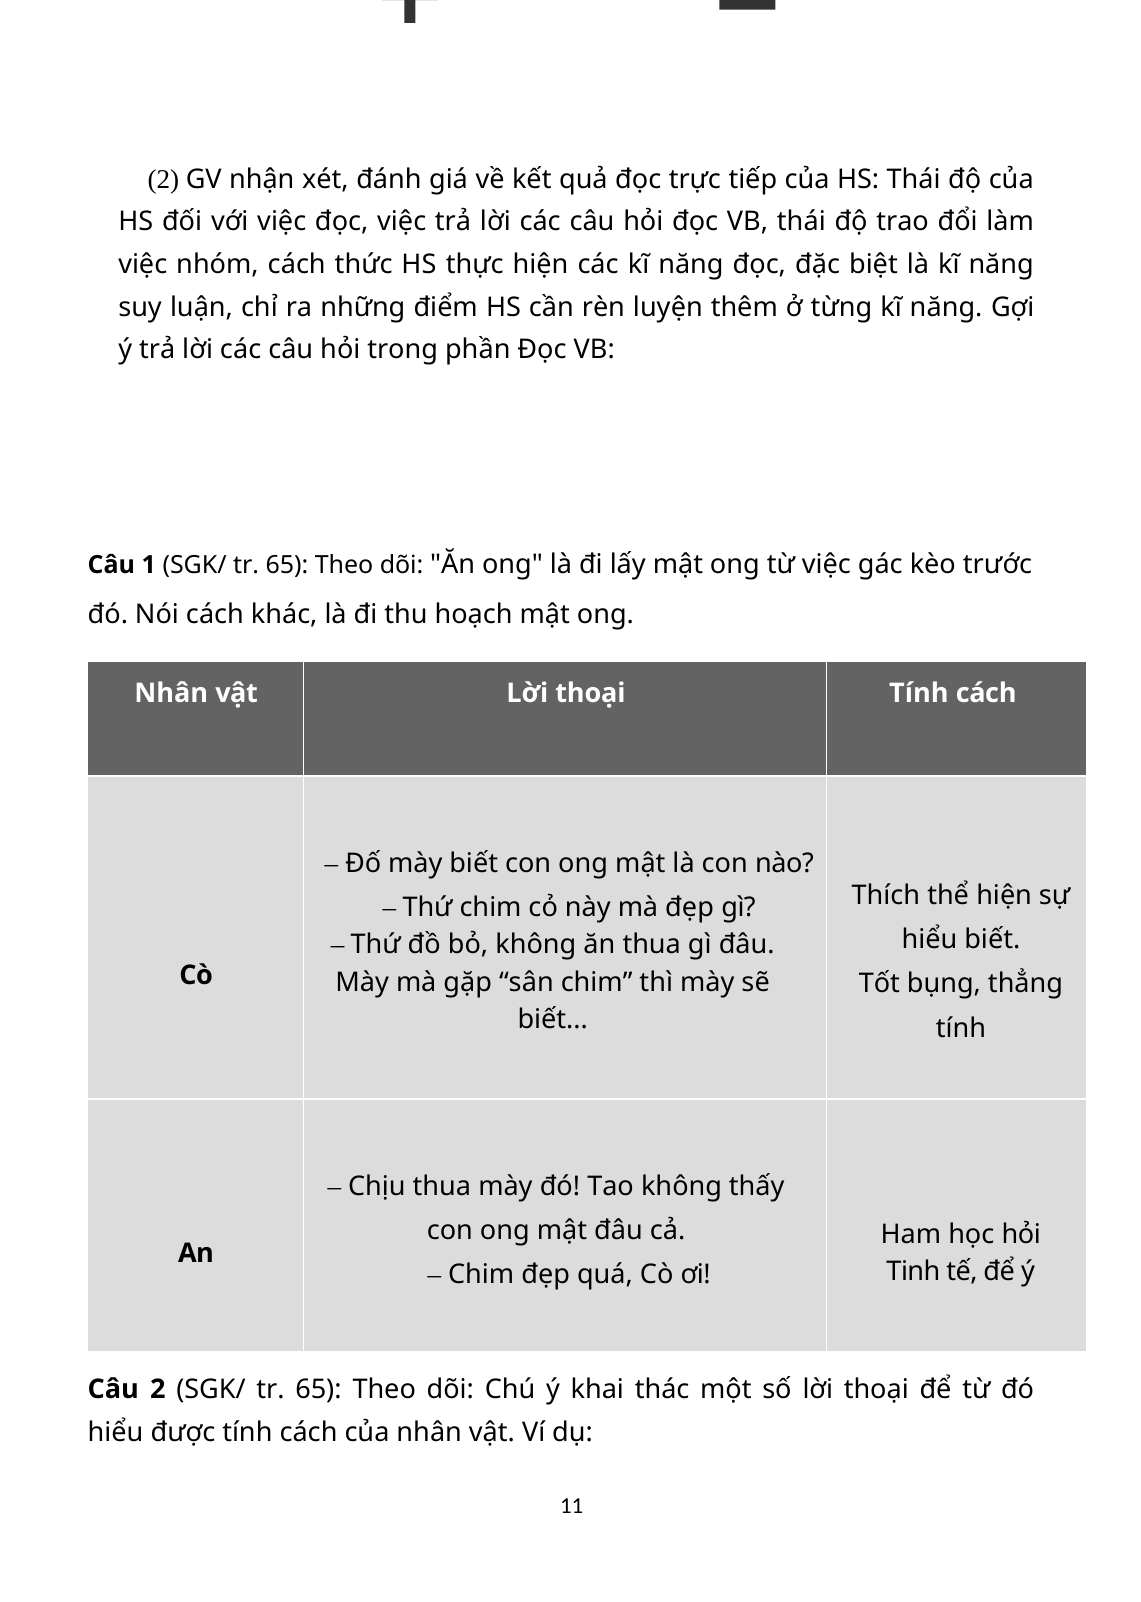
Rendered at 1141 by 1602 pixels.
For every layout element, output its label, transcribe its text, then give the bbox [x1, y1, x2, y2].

table_header Tính cách [827, 662, 1086, 775]
text Câu 1 (SGK/ tr. 65): Theo dõi: "Ăn ong" là đi lấy mật ong từ việc gác kèo trước đó. Nói cách khác, là đi thu hoạch mật ong. [87, 531, 1055, 631]
table_cell An [88, 1100, 303, 1351]
table_cell Đố mày biết con ong mật là con nào? Thứ chim cỏ này mà đẹp gì? Thứ đồ bỏ, không ăn thua gì đâu. Mày mà gặp “sân chim” thì mày sẽ biết... [304, 777, 826, 1098]
table_cell Ham học hỏi Tinh tế, để ý [827, 1100, 1086, 1351]
table_cell Thích thể hiện sự hiểu biết. Tốt bụng, thẳng tính [827, 777, 1086, 1098]
table_cell Chịu thua mày đó! Tao không thấy con ong mật đâu cả. Chim đẹp quá, Cò ơi! [304, 1100, 826, 1351]
text Câu 2 (SGK/ tr. 65): Theo dõi: Chú ý khai thác một số lời thoại để từ đó hiểu được tính cách của nhân vật. Ví dụ: [87, 1369, 1034, 1449]
list GV nhận xét, đánh giá về kết quả đọc trực tiếp của HS: Thái độ của HS đối với việc đọc, việc trả lời các câu hỏi đọc VB, thái độ trao đổi làm việc nhóm, cách thức HS thực hiện các kĩ năng đọc, đặc biệt là kĩ năng suy luận, chỉ ra những điểm HS cần rèn luyện thêm ở từng kĩ năng. Gợi ý trả lời các câu hỏi trong phần Đọc VB: [118, 159, 1034, 367]
table_cell Cò [88, 777, 303, 1098]
table_header Nhân vật [88, 662, 303, 775]
table_header Lời thoại [304, 662, 826, 775]
